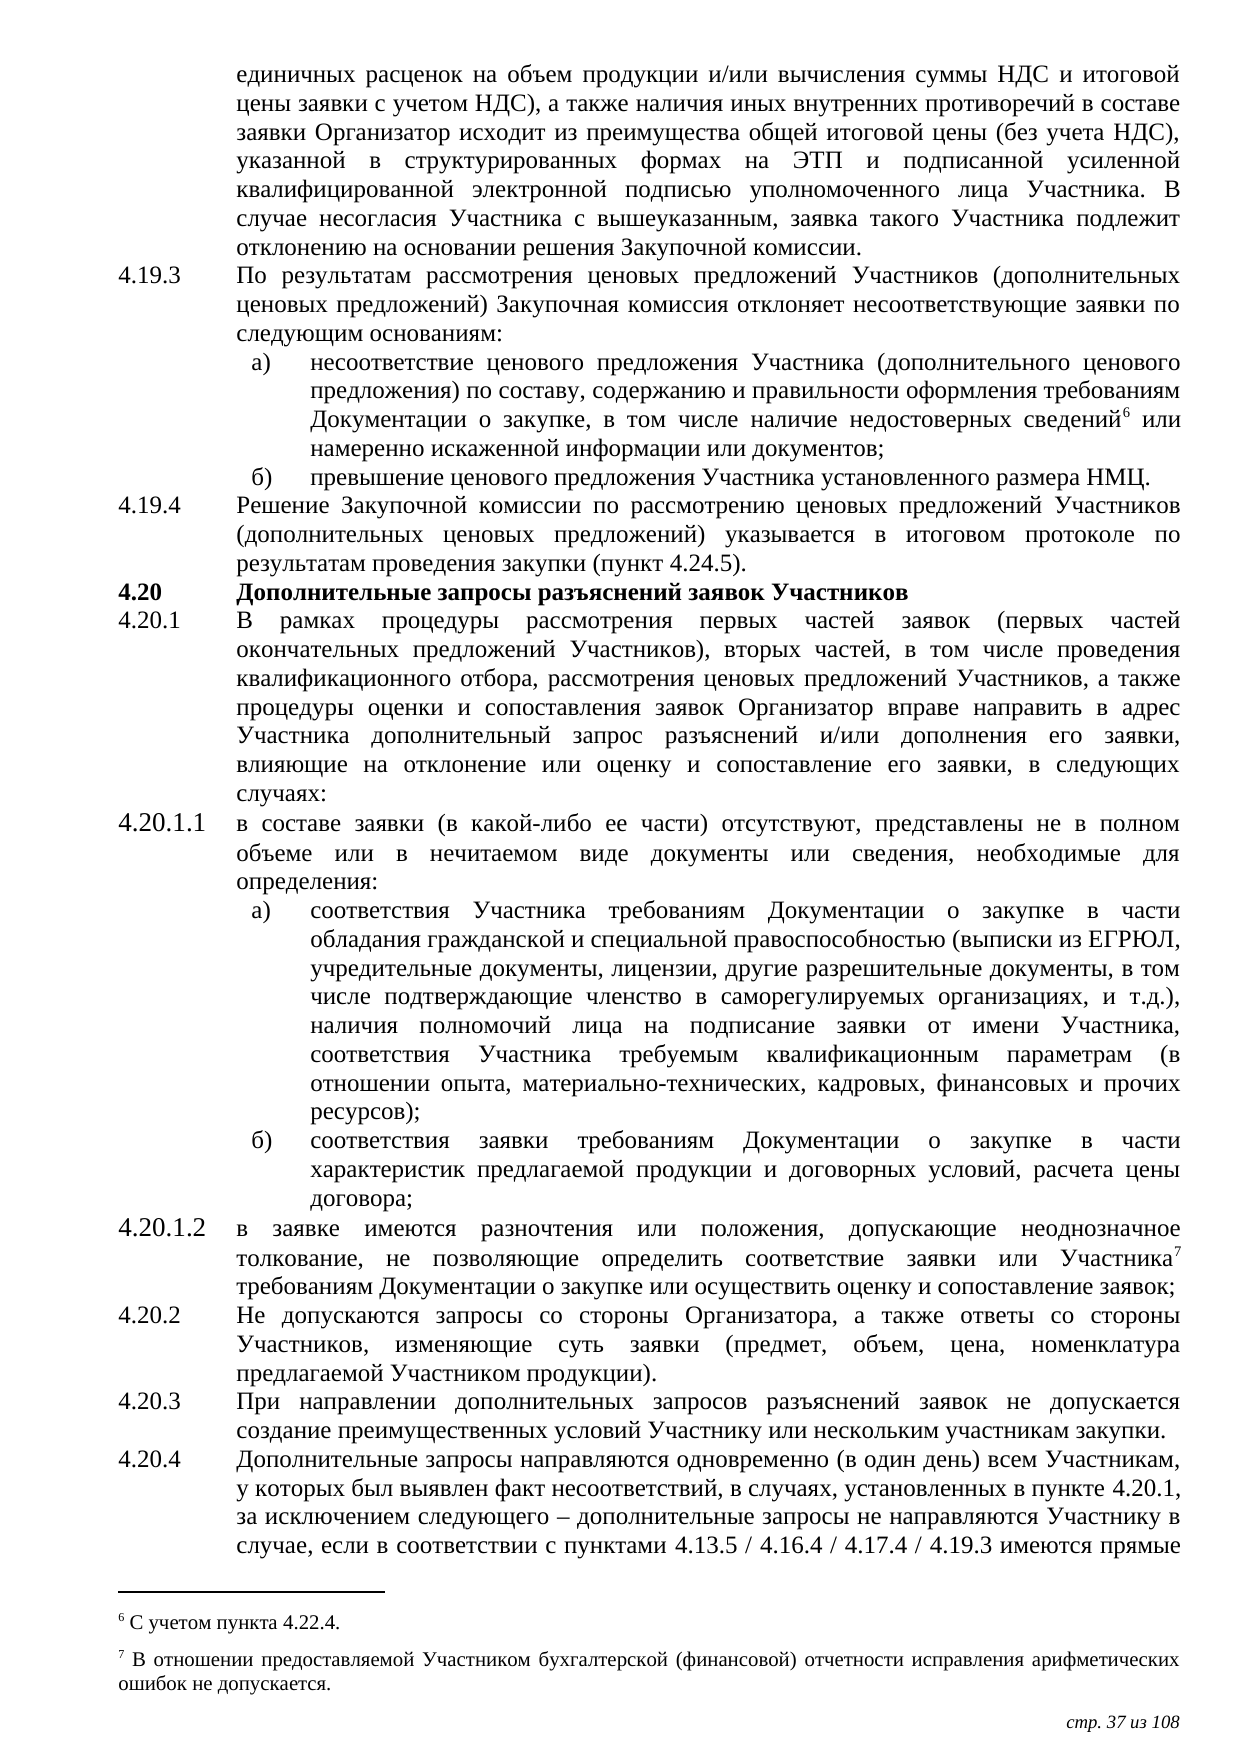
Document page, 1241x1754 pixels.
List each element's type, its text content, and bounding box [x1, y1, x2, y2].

text Не допускаются запросы со стороны Организатора, а также ответы со стороны Участников, изменяющие суть заявки (предмет, объем, цена, номенклатура предлагаемой Участником продукции). [118, 1300, 1181, 1386]
list в заявке имеются разночтения или положения, допускающие неоднозначное толкование, не позволяющие определить соответствие заявки или Участника требованиям Документации о закупке или осуществить оценку и сопоставление заявок; [118, 1211, 1181, 1300]
text несоответствие ценового предложения Участника (дополнительного ценового предложения) по составу, содержанию и правильности оформления требованиям Документации о закупке, в том числе наличие недостоверных сведений или намеренно искаженной информации или документов; [251, 347, 1181, 462]
text соответствия заявки требованиям Документации о закупке в части характеристик предлагаемой продукции и договорных условий, расчета цены договора; [251, 1125, 1181, 1211]
subtitle Дополнительные запросы разъяснений заявок Участников [118, 577, 1181, 605]
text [118, 1444, 1181, 1559]
text При направлении дополнительных запросов разъяснений заявок не допускается создание преимущественных условий Участнику или нескольким участникам закупки. [118, 1386, 1181, 1444]
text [118, 59, 1181, 260]
text соответствия Участника требованиям Документации о закупке в части обладания гражданской и специальной правоспособностью (выписки из ЕГРЮЛ, учредительные документы, лицензии, другие разрешительные документы, в том числе подтверждающие членство в саморегулируемых организациях, и т.д.), наличия полномочий лица на подписание заявки от имени Участника, соответствия Участника требуемым квалификационным параметрам (в отношении опыта, материально-технических, кадровых, финансовых и прочих ресурсов); [251, 895, 1181, 1125]
text По результатам рассмотрения ценовых предложений Участников (дополнительных ценовых предложений) Закупочная комиссия отклоняет несоответствующие заявки по следующим основаниям: [118, 260, 1181, 347]
text Решение Закупочной комиссии по рассмотрению ценовых предложений Участников (дополнительных ценовых предложений) указывается в итоговом протоколе по результатам проведения закупки (пункт 4.24.5). [118, 490, 1181, 577]
text В рамках процедуры рассмотрения первых частей заявок (первых частей окончательных предложений Участников), вторых частей, в том числе проведения квалификационного отбора, рассмотрения ценовых предложений Участников, а также процедуры оценки и сопоставления заявок Организатор вправе направить в адрес Участника дополнительный запрос разъяснений и/или дополнения его заявки, влияющие на отклонение или оценку и сопоставление его заявки, в следующих случаях: [118, 605, 1181, 807]
list в составе заявки (в какой-либо ее части) отсутствуют, представлены не в полном объеме или в нечитаемом виде документы или сведения, необходимые для определения: [118, 807, 1181, 895]
text превышение ценового предложения Участника установленного размера НМЦ. [251, 462, 1181, 490]
